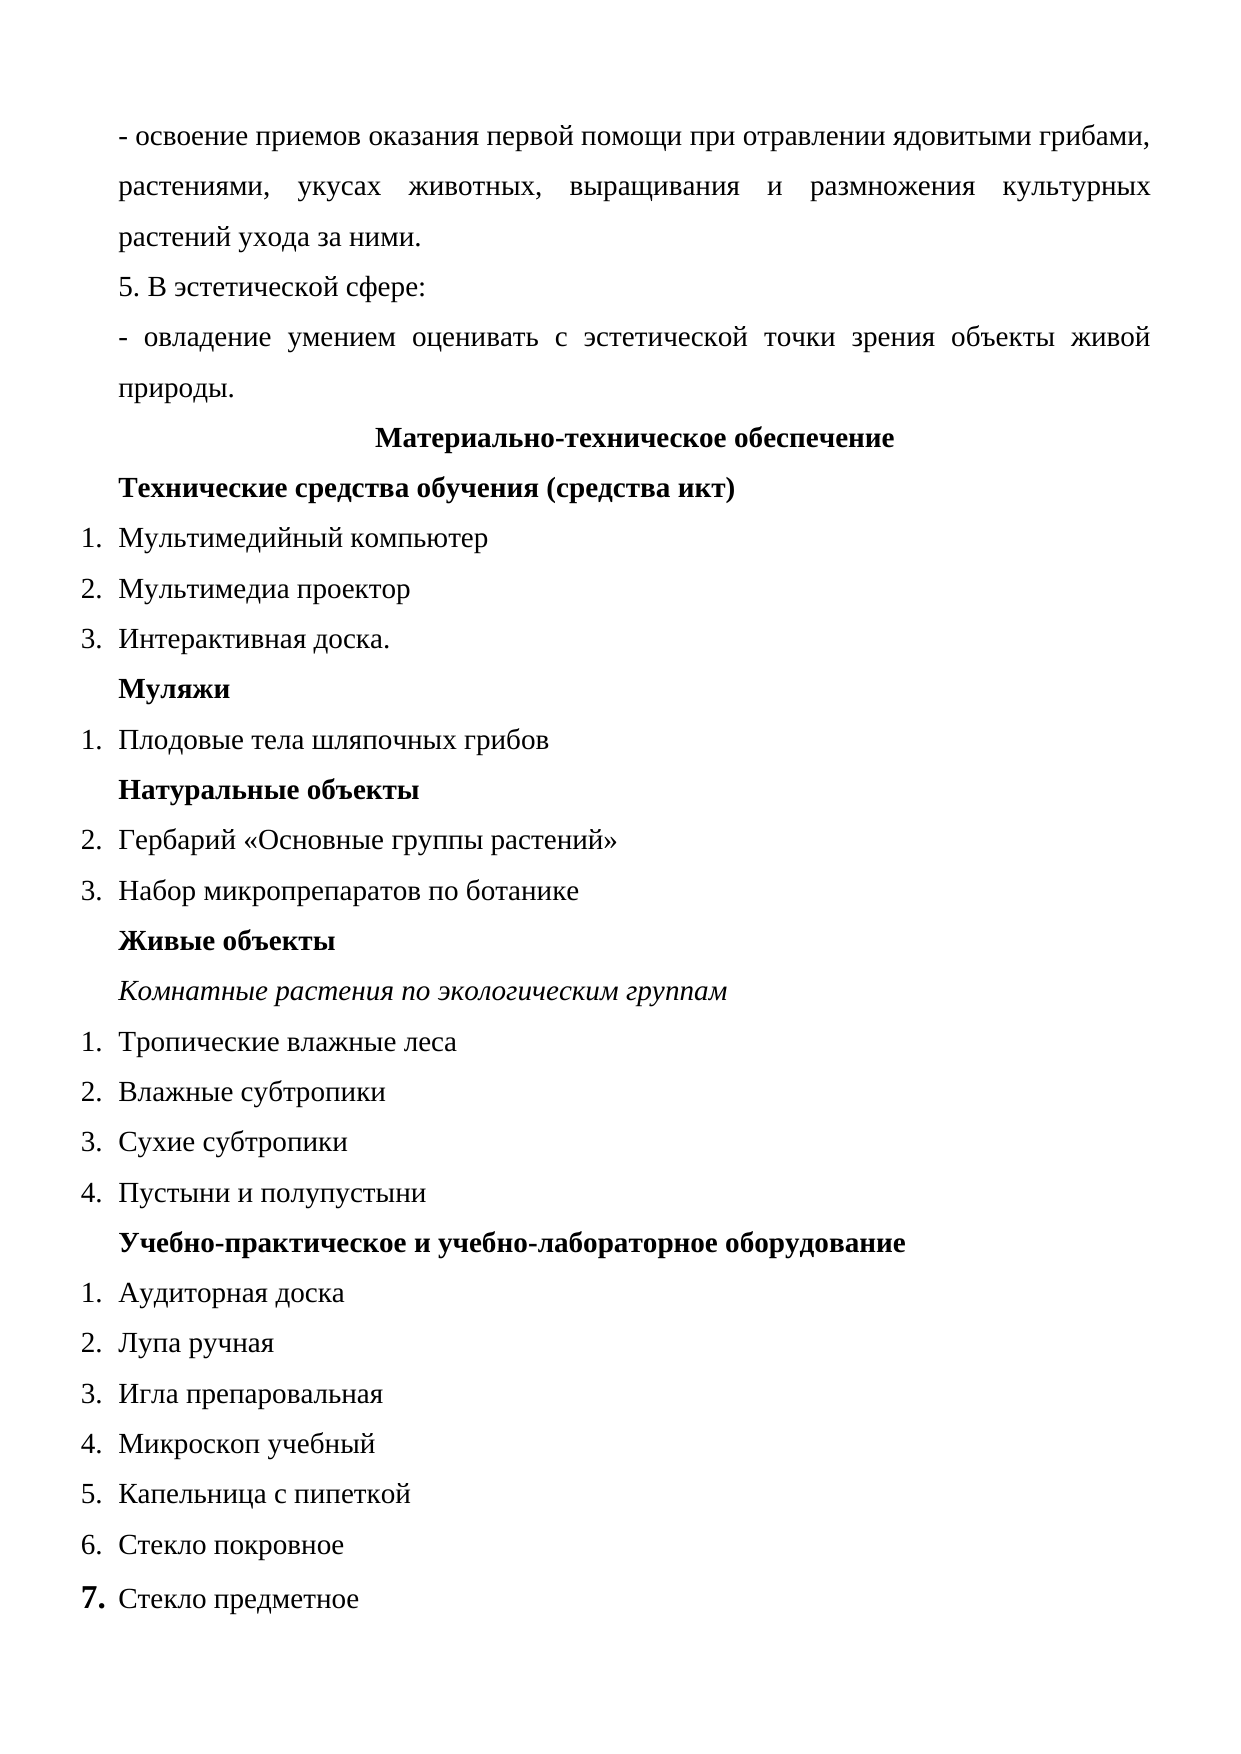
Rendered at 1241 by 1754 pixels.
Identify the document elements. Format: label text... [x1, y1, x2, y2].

list Аудиторная доска [81, 1275, 1152, 1309]
list Лупа ручная [81, 1326, 1152, 1359]
text Натуральные объекты [118, 772, 1152, 806]
list Тропические влажные леса [81, 1024, 1152, 1057]
list Набор микропрепаратов по ботанике [81, 873, 1152, 906]
list Сухие субтропики [81, 1124, 1152, 1158]
list Пустыни и полупустыни [81, 1175, 1152, 1208]
text Технические средства обучения (средства икт) [118, 470, 1152, 504]
text Комнатные растения по экологическим группам [118, 973, 1152, 1007]
list Стекло покровное [81, 1527, 1152, 1560]
list Мультимедийный компьютер [81, 521, 1152, 554]
list Стекло предметное [81, 1577, 1152, 1616]
text Муляжи [118, 672, 1152, 705]
list Микроскоп учебный [81, 1426, 1152, 1460]
text Живые объекты [118, 923, 1152, 957]
list Плодовые тела шляпочных грибов [81, 722, 1152, 755]
list Гербарий «Основные группы растений» [81, 822, 1152, 856]
text - овладение умением оценивать с эстетической точки зрения объекты живой природы. [118, 319, 1152, 403]
text - освоение приемов оказания первой помощи при отравлении ядовитыми грибами, растениями, укусах животных, выращивания и размножения культурных растений ухода за ними. [118, 118, 1152, 252]
text Учебно-практическое и учебно-лабораторное оборудование [118, 1225, 1152, 1258]
list Влажные субтропики [81, 1074, 1152, 1108]
text Материально-техническое обеспечение [118, 420, 1152, 453]
list Капельница с пипеткой [81, 1477, 1152, 1510]
list Интерактивная доска. [81, 621, 1152, 655]
list Игла препаровальная [81, 1376, 1152, 1409]
list Мультимедиа проектор [81, 571, 1152, 604]
text 5. В эстетической сфере: [118, 269, 1152, 303]
